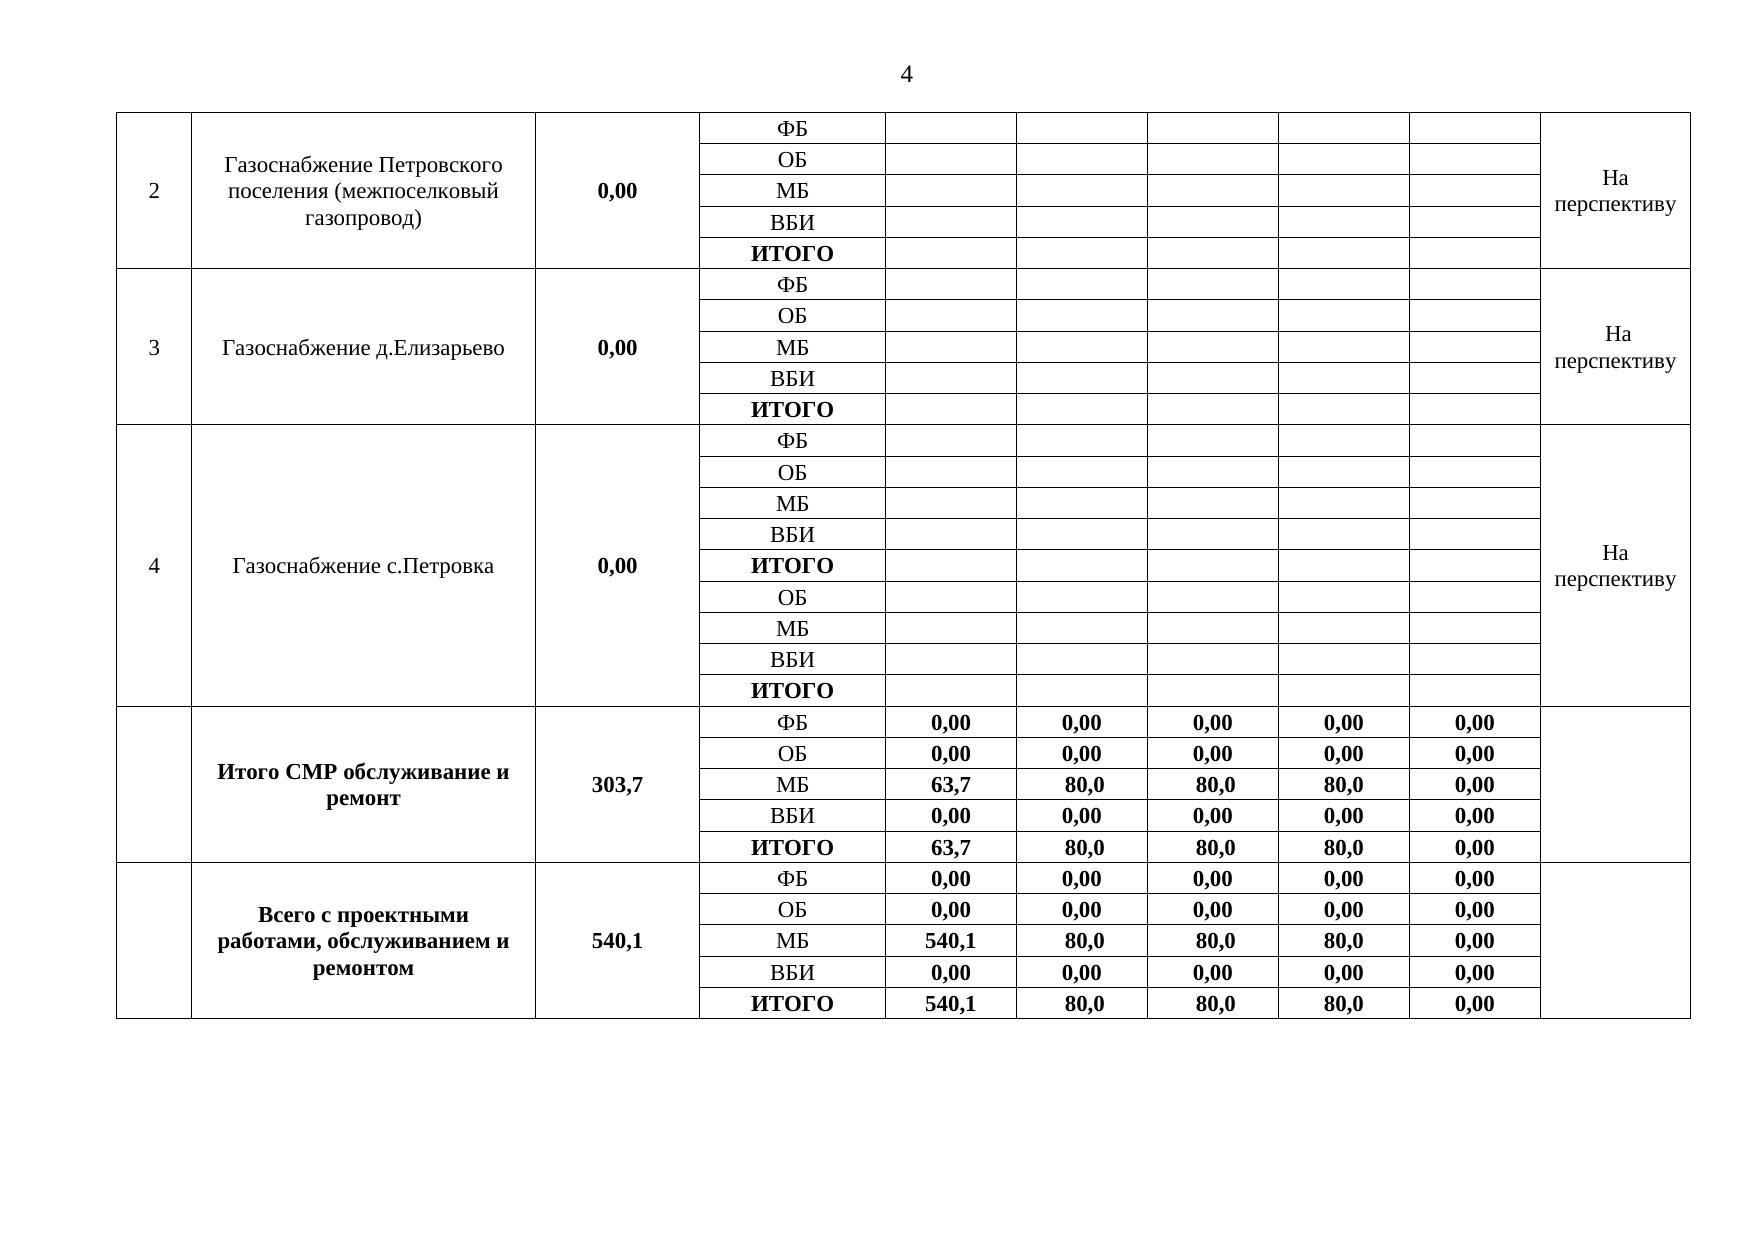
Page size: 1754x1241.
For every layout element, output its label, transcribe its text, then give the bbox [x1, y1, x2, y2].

table_cell [886, 488, 1016, 518]
table_cell 0,00 [886, 957, 1016, 987]
table_cell ИТОГО [700, 550, 885, 581]
table_cell [886, 675, 1016, 706]
table_cell [1017, 582, 1147, 612]
table_cell [886, 644, 1016, 674]
table_cell 0,00 [1017, 800, 1147, 831]
table_cell [1410, 394, 1540, 424]
table_cell [1148, 644, 1278, 674]
table_cell 2 [117, 113, 191, 268]
table_cell 0,00 [1410, 988, 1540, 1018]
table_cell 0,00 [1410, 707, 1540, 737]
table_cell 540,1 [536, 863, 699, 1018]
table_cell [886, 550, 1016, 581]
table_cell ОБ [700, 144, 885, 174]
table_cell [1017, 457, 1147, 487]
table_cell Газоснабжение Петровского поселения (межпоселковый газопровод) [192, 113, 535, 268]
table_cell ИТОГО [700, 832, 885, 862]
table_cell [1148, 175, 1278, 206]
table_cell 0,00 [1410, 925, 1540, 956]
table_cell [886, 332, 1016, 362]
table_cell [1279, 582, 1409, 612]
table_cell [1017, 488, 1147, 518]
table_cell 0,00 [1279, 707, 1409, 737]
table_cell [1017, 144, 1147, 174]
table_cell [886, 425, 1016, 456]
table_cell [1148, 394, 1278, 424]
table_cell [1017, 175, 1147, 206]
table_cell [1148, 582, 1278, 612]
table_cell [1410, 425, 1540, 456]
table_cell 0,00 [886, 707, 1016, 737]
table_cell [1017, 207, 1147, 237]
table_cell [886, 394, 1016, 424]
table_cell 0,00 [1017, 894, 1147, 924]
table_cell 3 [117, 269, 191, 424]
table_cell [1410, 644, 1540, 674]
table_cell [886, 144, 1016, 174]
table_cell [1279, 488, 1409, 518]
table_cell [1541, 707, 1690, 862]
table_cell ФБ [700, 269, 885, 299]
table_cell На перспективу [1541, 425, 1690, 706]
table_cell 80,0 [1017, 925, 1147, 956]
table_cell [1148, 113, 1278, 143]
table_cell [1148, 425, 1278, 456]
table_cell ИТОГО [700, 238, 885, 268]
table_cell [1017, 613, 1147, 643]
table_cell [1279, 457, 1409, 487]
table_cell [1410, 582, 1540, 612]
table_cell ОБ [700, 582, 885, 612]
table_cell 0,00 [1148, 863, 1278, 893]
table_cell 80,0 [1279, 832, 1409, 862]
table_cell ФБ [700, 425, 885, 456]
table_cell [1279, 394, 1409, 424]
table_cell 80,0 [1017, 769, 1147, 799]
table_cell 0,00 [1410, 832, 1540, 862]
table_cell [1148, 613, 1278, 643]
table_cell [1279, 269, 1409, 299]
table_cell [886, 613, 1016, 643]
table_cell Всего с проектными работами, обслуживанием и ремонтом [192, 863, 535, 1018]
table_cell 0,00 [536, 113, 699, 268]
table_cell [886, 582, 1016, 612]
table_cell МБ [700, 769, 885, 799]
table_cell [1541, 863, 1690, 1018]
table_cell 0,00 [886, 863, 1016, 893]
table_cell 80,0 [1148, 925, 1278, 956]
table_cell 80,0 [1017, 988, 1147, 1018]
table_cell [1279, 363, 1409, 393]
table_cell [1410, 269, 1540, 299]
table_cell ИТОГО [700, 394, 885, 424]
table_cell ВБИ [700, 644, 885, 674]
table_cell 4 [117, 425, 191, 706]
table_cell [1410, 519, 1540, 549]
table_cell 0,00 [886, 800, 1016, 831]
table_cell [1279, 425, 1409, 456]
table_cell [1017, 269, 1147, 299]
table_cell 0,00 [1410, 769, 1540, 799]
table_cell [1410, 113, 1540, 143]
table_cell 80,0 [1148, 988, 1278, 1018]
table_cell [1279, 175, 1409, 206]
table_cell [1410, 175, 1540, 206]
table_cell 0,00 [1410, 894, 1540, 924]
table_cell [886, 113, 1016, 143]
table_cell [886, 175, 1016, 206]
table_cell [886, 300, 1016, 331]
table_cell [1017, 675, 1147, 706]
table_cell [1279, 113, 1409, 143]
table_cell 540,1 [886, 988, 1016, 1018]
table_cell [1279, 644, 1409, 674]
table_cell 0,00 [1017, 957, 1147, 987]
table_cell [1410, 332, 1540, 362]
table_cell [1279, 550, 1409, 581]
table_cell 0,00 [1148, 894, 1278, 924]
table_cell [1148, 519, 1278, 549]
table_cell [1148, 550, 1278, 581]
table_cell [1410, 550, 1540, 581]
table_cell ИТОГО [700, 675, 885, 706]
table_cell 0,00 [1017, 707, 1147, 737]
table_cell [1017, 519, 1147, 549]
table_cell 540,1 [886, 925, 1016, 956]
table_cell [886, 269, 1016, 299]
table_cell [1148, 207, 1278, 237]
table_cell [886, 457, 1016, 487]
table_cell МБ [700, 488, 885, 518]
table_cell МБ [700, 925, 885, 956]
table_cell [1279, 144, 1409, 174]
table_cell 0,00 [1279, 894, 1409, 924]
table_cell [1148, 332, 1278, 362]
table_cell [1410, 488, 1540, 518]
table_cell [1410, 207, 1540, 237]
table_cell 0,00 [886, 894, 1016, 924]
table_cell ВБИ [700, 519, 885, 549]
table_cell 80,0 [1148, 832, 1278, 862]
table_cell 0,00 [1148, 707, 1278, 737]
table_cell Газоснабжение д.Елизарьево [192, 269, 535, 424]
table_cell [1148, 363, 1278, 393]
table_cell 0,00 [1410, 863, 1540, 893]
table_cell 0,00 [1410, 800, 1540, 831]
table_cell [1410, 363, 1540, 393]
table_cell 63,7 [886, 832, 1016, 862]
table_cell [1410, 613, 1540, 643]
table_cell [1017, 394, 1147, 424]
table_cell ВБИ [700, 363, 885, 393]
table_cell 0,00 [1279, 738, 1409, 768]
table_cell 0,00 [1148, 800, 1278, 831]
table_cell ВБИ [700, 800, 885, 831]
table_cell МБ [700, 175, 885, 206]
table_cell [886, 207, 1016, 237]
table_cell На перспективу [1541, 269, 1690, 424]
table_cell 80,0 [1279, 769, 1409, 799]
table_cell 80,0 [1148, 769, 1278, 799]
table_cell 0,00 [1279, 957, 1409, 987]
table_cell [886, 238, 1016, 268]
table_cell [1017, 363, 1147, 393]
table_cell 0,00 [1410, 957, 1540, 987]
table_cell На перспективу [1541, 113, 1690, 268]
table_cell [1017, 550, 1147, 581]
table_cell 0,00 [536, 425, 699, 706]
table_cell [1410, 144, 1540, 174]
table_cell 0,00 [1279, 863, 1409, 893]
table_cell Итого СМР обслуживание и ремонт [192, 707, 535, 862]
table_cell [1148, 457, 1278, 487]
table_cell 80,0 [1279, 925, 1409, 956]
table_cell 0,00 [1017, 863, 1147, 893]
table_cell 80,0 [1279, 988, 1409, 1018]
table_cell [1279, 519, 1409, 549]
table_cell ВБИ [700, 207, 885, 237]
table_cell [117, 707, 191, 862]
table_cell [886, 363, 1016, 393]
table_cell [1017, 425, 1147, 456]
table_cell ОБ [700, 894, 885, 924]
table_cell [886, 519, 1016, 549]
table_cell [1410, 675, 1540, 706]
table_cell [1279, 675, 1409, 706]
table_cell [1148, 269, 1278, 299]
table_cell 0,00 [1148, 738, 1278, 768]
table_cell Газоснабжение с.Петровка [192, 425, 535, 706]
table_cell МБ [700, 613, 885, 643]
table_cell МБ [700, 332, 885, 362]
table_cell [1017, 238, 1147, 268]
table_cell [1148, 144, 1278, 174]
table_cell [117, 863, 191, 1018]
table_cell [1279, 300, 1409, 331]
table_cell [1148, 488, 1278, 518]
table_cell [1279, 207, 1409, 237]
table_cell [1017, 644, 1147, 674]
table_cell [1148, 300, 1278, 331]
table_cell 0,00 [1148, 957, 1278, 987]
table_cell ФБ [700, 707, 885, 737]
table_cell ОБ [700, 457, 885, 487]
table_cell ИТОГО [700, 988, 885, 1018]
table_cell [1017, 332, 1147, 362]
table_cell 80,0 [1017, 832, 1147, 862]
table_cell [1017, 113, 1147, 143]
table_cell [1279, 238, 1409, 268]
table_cell [1017, 300, 1147, 331]
table_cell [1410, 238, 1540, 268]
table_cell 0,00 [536, 269, 699, 424]
table_cell ВБИ [700, 957, 885, 987]
table_cell [1279, 613, 1409, 643]
table_cell 0,00 [886, 738, 1016, 768]
table_cell ФБ [700, 863, 885, 893]
table_cell 63,7 [886, 769, 1016, 799]
table_cell 0,00 [1410, 738, 1540, 768]
table_cell ОБ [700, 738, 885, 768]
table_cell [1410, 457, 1540, 487]
table_cell [1279, 332, 1409, 362]
table_cell [1148, 675, 1278, 706]
table_cell 0,00 [1279, 800, 1409, 831]
table_cell [1410, 300, 1540, 331]
table_cell [1148, 238, 1278, 268]
table_cell ФБ [700, 113, 885, 143]
table_cell ОБ [700, 300, 885, 331]
table_cell 0,00 [1017, 738, 1147, 768]
table_cell 303,7 [536, 707, 699, 862]
